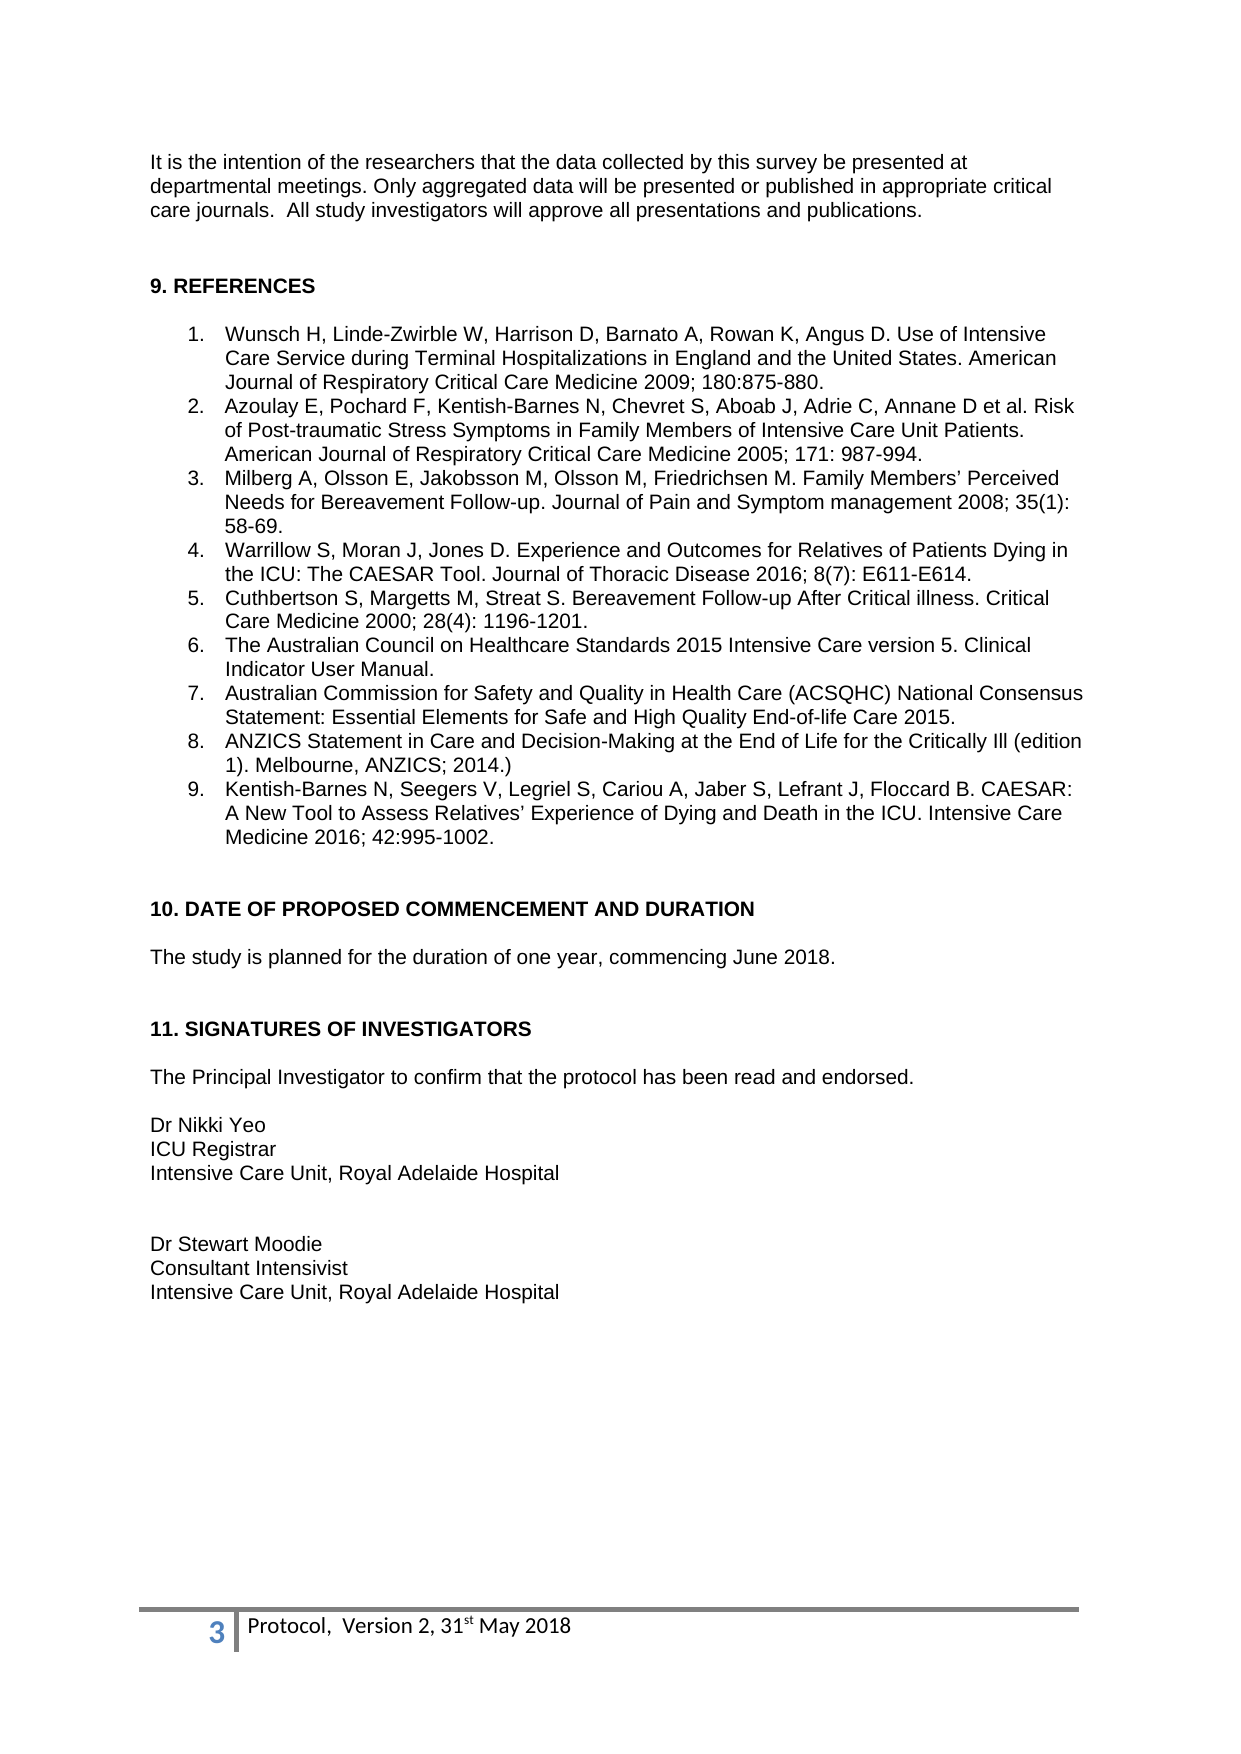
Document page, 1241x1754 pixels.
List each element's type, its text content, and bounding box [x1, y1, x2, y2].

text The Principal Investigator to confirm that the protocol has been read and endorsed. [150, 1064, 1090, 1088]
text 9. REFERENCES [150, 274, 1090, 298]
text It is the intention of the researchers that the data collected by this survey be presented at departmental meetings. Only aggregated data will be presented or published in appropriate critical care journals. All study investigators will approve all presentations and publications. [150, 150, 1090, 222]
list Wunsch H, Linde-Zwirble W, Harrison D, Barnato A, Rowan K, Angus D. Use of Intensive Care Service during Terminal Hospitalizations in England and the United States. American Journal of Respiratory Critical Care Medicine 2009; 180:875-880. [187, 322, 1090, 394]
list Kentish-Barnes N, Seegers V, Legriel S, Cariou A, Jaber S, Lefrant J, Floccard B. CAESAR: A New Tool to Assess Relatives’ Experience of Dying and Death in the ICU. Intensive Care Medicine 2016; 42:995-1002. [187, 777, 1090, 849]
text Dr Nikki Yeo [150, 1112, 1090, 1136]
text The study is planned for the duration of one year, commencing June 2018. [150, 945, 1090, 969]
list ANZICS Statement in Care and Decision-Making at the End of Life for the Critically Ill (edition 1). Melbourne, ANZICS; 2014.) [187, 729, 1090, 777]
text Intensive Care Unit, Royal Adelaide Hospital [150, 1160, 1090, 1184]
text Consultant Intensivist [150, 1256, 1090, 1280]
list Warrillow S, Moran J, Jones D. Experience and Outcomes for Relatives of Patients Dying in the ICU: The CAESAR Tool. Journal of Thoracic Disease 2016; 8(7): E611-E614. [187, 537, 1090, 585]
list Azoulay E, Pochard F, Kentish-Barnes N, Chevret S, Aboab J, Adrie C, Annane D et al. Risk of Post-traumatic Stress Symptoms in Family Members of Intensive Care Unit Patients. American Journal of Respiratory Critical Care Medicine 2005; 171: 987-994. [187, 394, 1090, 466]
list The Australian Council on Healthcare Standards 2015 Intensive Care version 5. Clinical Indicator User Manual. [187, 633, 1090, 681]
text Dr Stewart Moodie [150, 1232, 1090, 1256]
text ICU Registrar [150, 1136, 1090, 1160]
list Australian Commission for Safety and Quality in Health Care (ACSQHC) National Consensus Statement: Essential Elements for Safe and High Quality End-of-life Care 2015. [187, 681, 1090, 729]
list Milberg A, Olsson E, Jakobsson M, Olsson M, Friedrichsen M. Family Members’ Perceived Needs for Bereavement Follow-up. Journal of Pain and Symptom management 2008; 35(1): 58-69. [187, 466, 1090, 537]
text 11. SIGNATURES OF INVESTIGATORS [150, 1017, 1090, 1041]
text 10. DATE OF PROPOSED COMMENCEMENT AND DURATION [150, 897, 1090, 921]
text Intensive Care Unit, Royal Adelaide Hospital [150, 1280, 1090, 1304]
list Cuthbertson S, Margetts M, Streat S. Bereavement Follow-up After Critical illness. Critical Care Medicine 2000; 28(4): 1196-1201. [187, 585, 1090, 633]
